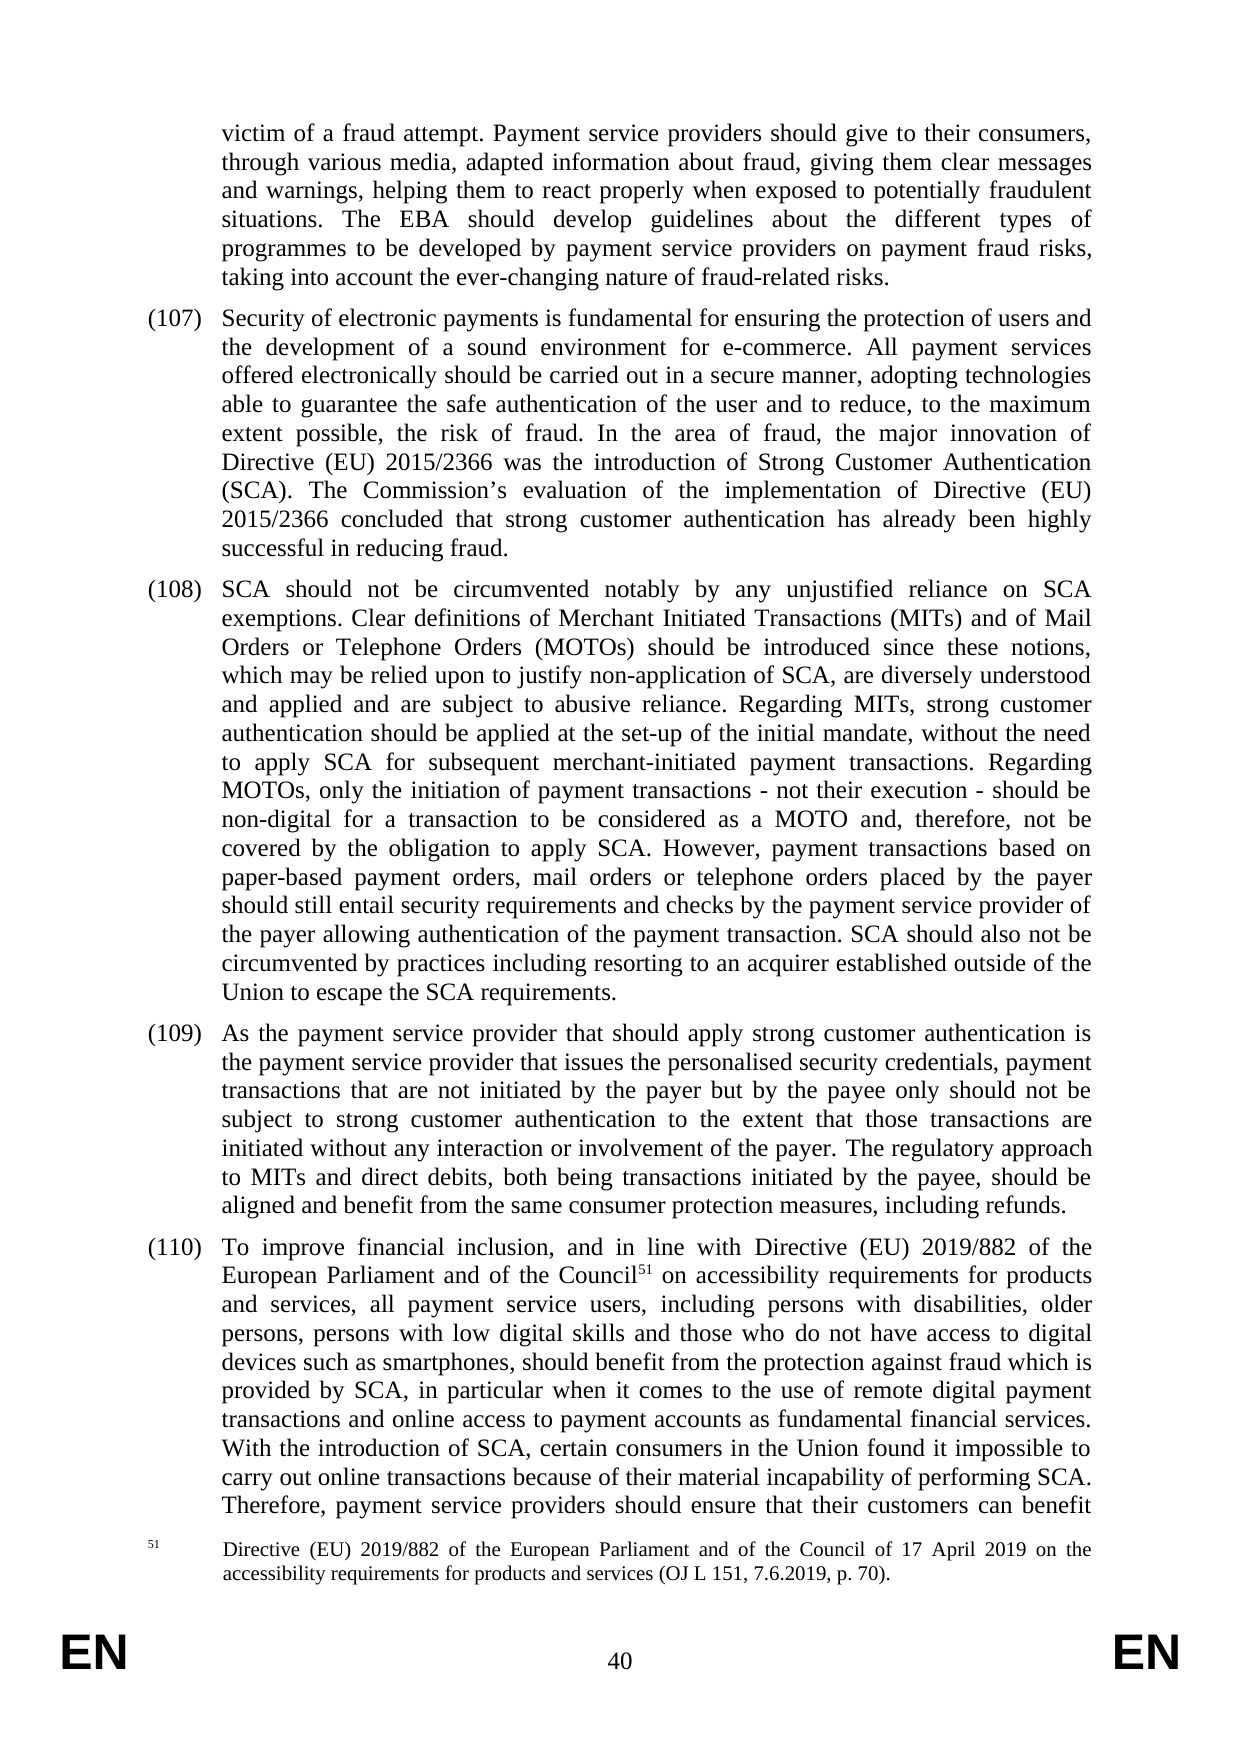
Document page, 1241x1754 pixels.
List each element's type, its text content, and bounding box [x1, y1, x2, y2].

text (108) SCA should not be circumvented notably by any unjustified reliance on SCA exemptions. Clear definitions of Merchant Initiated Transactions (MITs) and of Mail Orders or Telephone Orders (MOTOs) should be introduced since these notions, which may be relied upon to justify non-application of SCA, are diversely understood and applied and are subject to abusive reliance. Regarding MITs, strong customer authentication should be applied at the set-up of the initial mandate, without the need to apply SCA for subsequent merchant-initiated payment transactions. Regarding MOTOs, only the initiation of payment transactions - not their execution - should be non-digital for a transaction to be considered as a MOTO and, therefore, not be covered by the obligation to apply SCA. However, payment transactions based on paper-based payment orders, mail orders or telephone orders placed by the payer should still entail security requirements and checks by the payment service provider of the payer allowing authentication of the payment transaction. SCA should also not be circumvented by practices including resorting to an acquirer established outside of the Union to escape the SCA requirements. [148, 574, 1093, 1006]
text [148, 1232, 1093, 1519]
text (107) Security of electronic payments is fundamental for ensuring the protection of users and the development of a sound environment for e-commerce. All payment services offered electronically should be carried out in a secure manner, adopting technologies able to guarantee the safe authentication of the user and to reduce, to the maximum extent possible, the risk of fraud. In the area of fraud, the major innovation of Directive (EU) 2015/2366 was the introduction of Strong Customer Authentication (SCA). The Commission’s evaluation of the implementation of Directive (EU) 2015/2366 concluded that strong customer authentication has already been highly successful in reducing fraud. [148, 303, 1093, 562]
text (109) As the payment service provider that should apply strong customer authentication is the payment service provider that issues the personalised security credentials, payment transactions that are not initiated by the payer but by the payee only should not be subject to strong customer authentication to the extent that those transactions are initiated without any interaction or involvement of the payer. The regulatory approach to MITs and direct debits, both being transactions initiated by the payee, should be aligned and benefit from the same consumer protection measures, including refunds. [148, 1018, 1093, 1219]
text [148, 118, 1093, 291]
